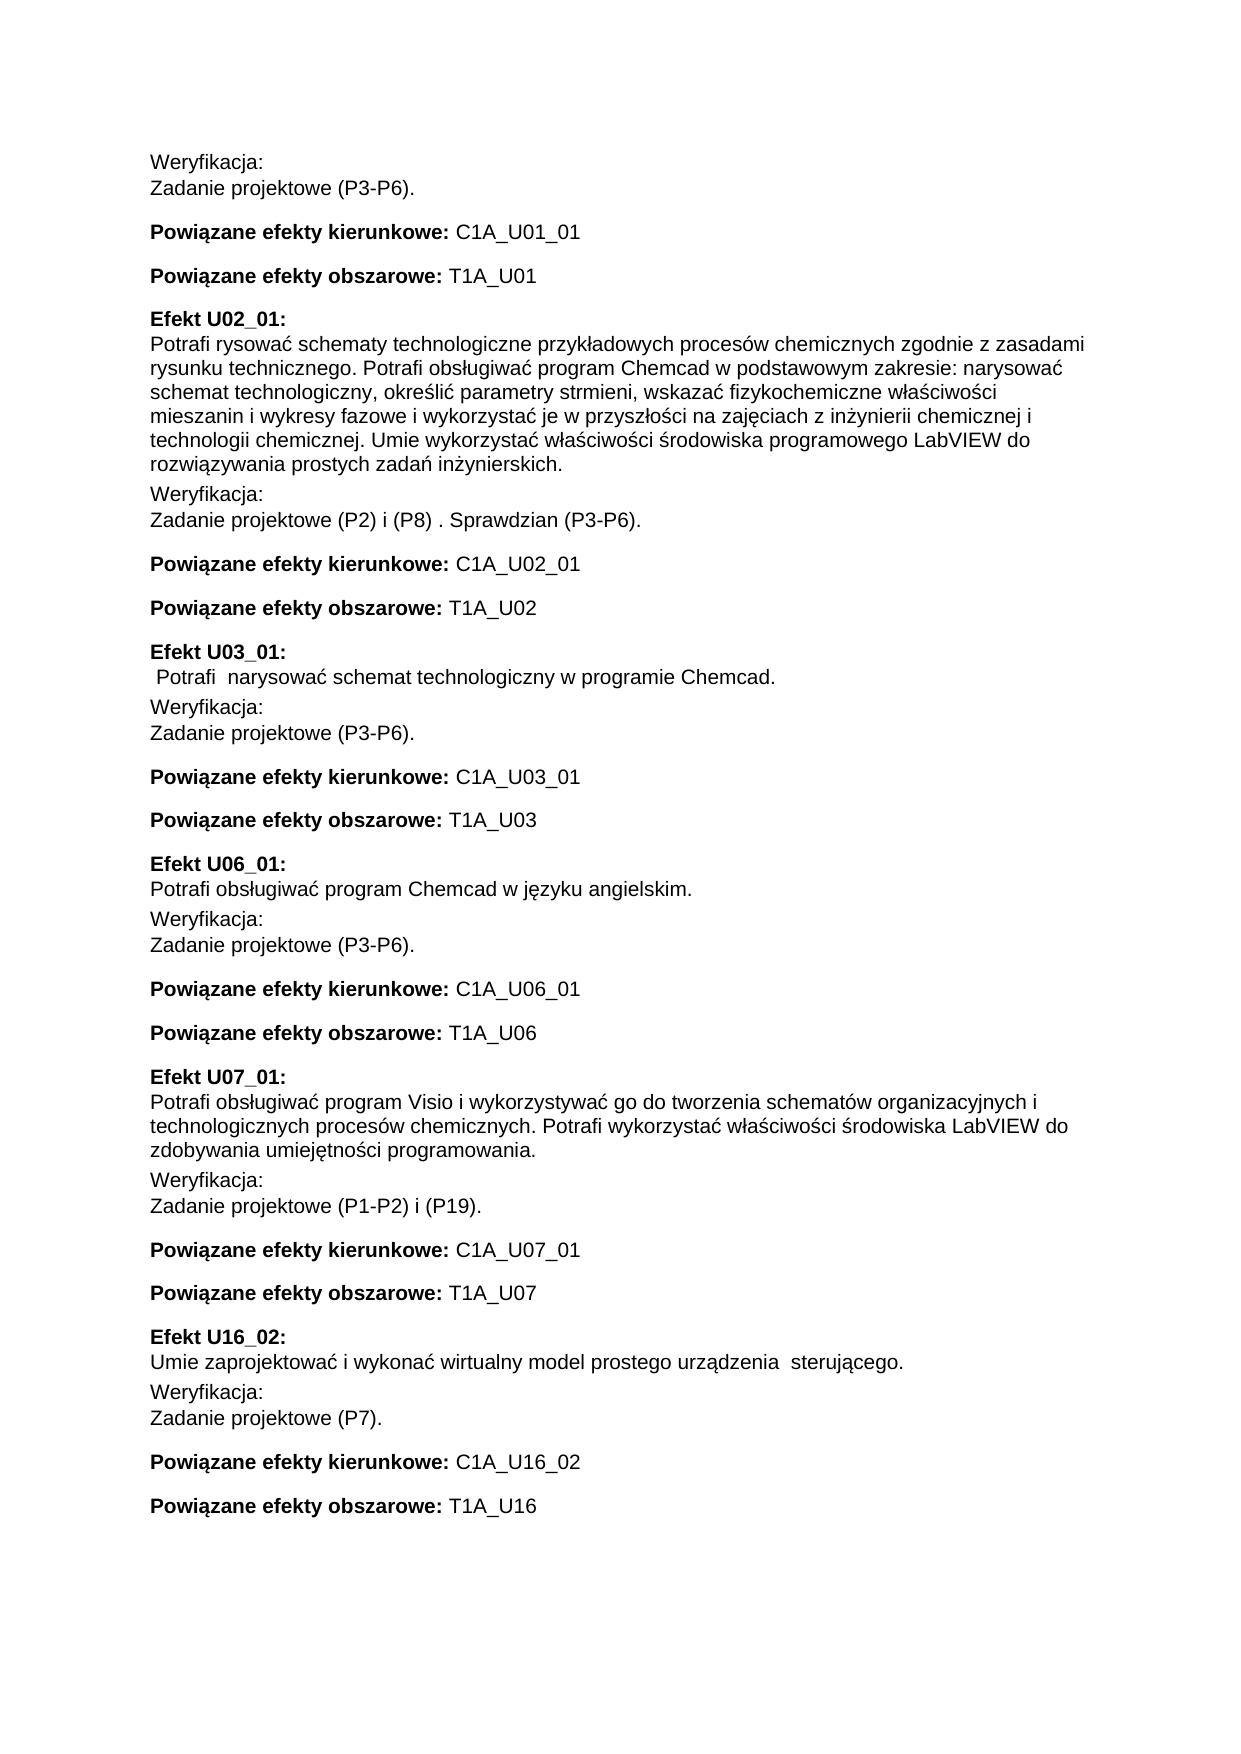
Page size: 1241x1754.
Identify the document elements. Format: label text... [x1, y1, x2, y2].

text Weryfikacja: [150, 907, 1090, 931]
text Powiązane efekty obszarowe: T1A_U03 [150, 808, 1090, 832]
text Powiązane efekty kierunkowe: C1A_U01_01 [150, 220, 1090, 244]
text Weryfikacja: [150, 150, 1090, 174]
text Zadanie projektowe (P3-P6). [150, 933, 1090, 957]
text Efekt U07_01: [150, 1064, 1090, 1088]
text Powiązane efekty obszarowe: T1A_U02 [150, 596, 1090, 620]
text Efekt U06_01: [150, 852, 1090, 876]
text Zadanie projektowe (P3-P6). [150, 176, 1090, 200]
text Efekt U03_01: [150, 639, 1090, 663]
text Powiązane efekty kierunkowe: C1A_U16_02 [150, 1450, 1090, 1474]
text Powiązane efekty kierunkowe: C1A_U03_01 [150, 764, 1090, 788]
text Weryfikacja: [150, 1380, 1090, 1404]
text Umie zaprojektować i wykonać wirtualny model prostego urządzenia sterującego. [150, 1350, 1090, 1374]
text Powiązane efekty obszarowe: T1A_U07 [150, 1281, 1090, 1305]
text Efekt U16_02: [150, 1325, 1090, 1349]
text Powiązane efekty obszarowe: T1A_U01 [150, 263, 1090, 287]
text Powiązane efekty obszarowe: T1A_U06 [150, 1021, 1090, 1045]
text Potrafi narysować schemat technologiczny w programie Chemcad. [150, 664, 1090, 688]
text Potrafi rysować schematy technologiczne przykładowych procesów chemicznych zgodnie z zasadami rysunku technicznego. Potrafi obsługiwać program Chemcad w podstawowym zakresie: narysować schemat technologiczny, określić parametry strmieni, wskazać fizykochemiczne właściwości mieszanin i wykresy fazowe i wykorzystać je w przyszłości na zajęciach z inżynierii chemicznej i technologii chemicznej. Umie wykorzystać właściwości środowiska programowego LabVIEW do rozwiązywania prostych zadań inżynierskich. [150, 332, 1090, 476]
text Zadanie projektowe (P1-P2) i (P19). [150, 1194, 1090, 1218]
text Weryfikacja: [150, 1168, 1090, 1192]
text Powiązane efekty kierunkowe: C1A_U07_01 [150, 1237, 1090, 1261]
text Potrafi obsługiwać program Chemcad w języku angielskim. [150, 877, 1090, 901]
text Zadanie projektowe (P3-P6). [150, 721, 1090, 745]
text Powiązane efekty kierunkowe: C1A_U06_01 [150, 977, 1090, 1001]
text Powiązane efekty obszarowe: T1A_U16 [150, 1494, 1090, 1518]
text Potrafi obsługiwać program Visio i wykorzystywać go do tworzenia schematów organizacyjnych i technologicznych procesów chemicznych. Potrafi wykorzystać właściwości środowiska LabVIEW do zdobywania umiejętności programowania. [150, 1089, 1090, 1161]
text Zadanie projektowe (P2) i (P8) . Sprawdzian (P3-P6). [150, 508, 1090, 532]
text Weryfikacja: [150, 695, 1090, 719]
text Zadanie projektowe (P7). [150, 1406, 1090, 1430]
text Powiązane efekty kierunkowe: C1A_U02_01 [150, 552, 1090, 576]
text Weryfikacja: [150, 482, 1090, 506]
text Efekt U02_01: [150, 307, 1090, 331]
